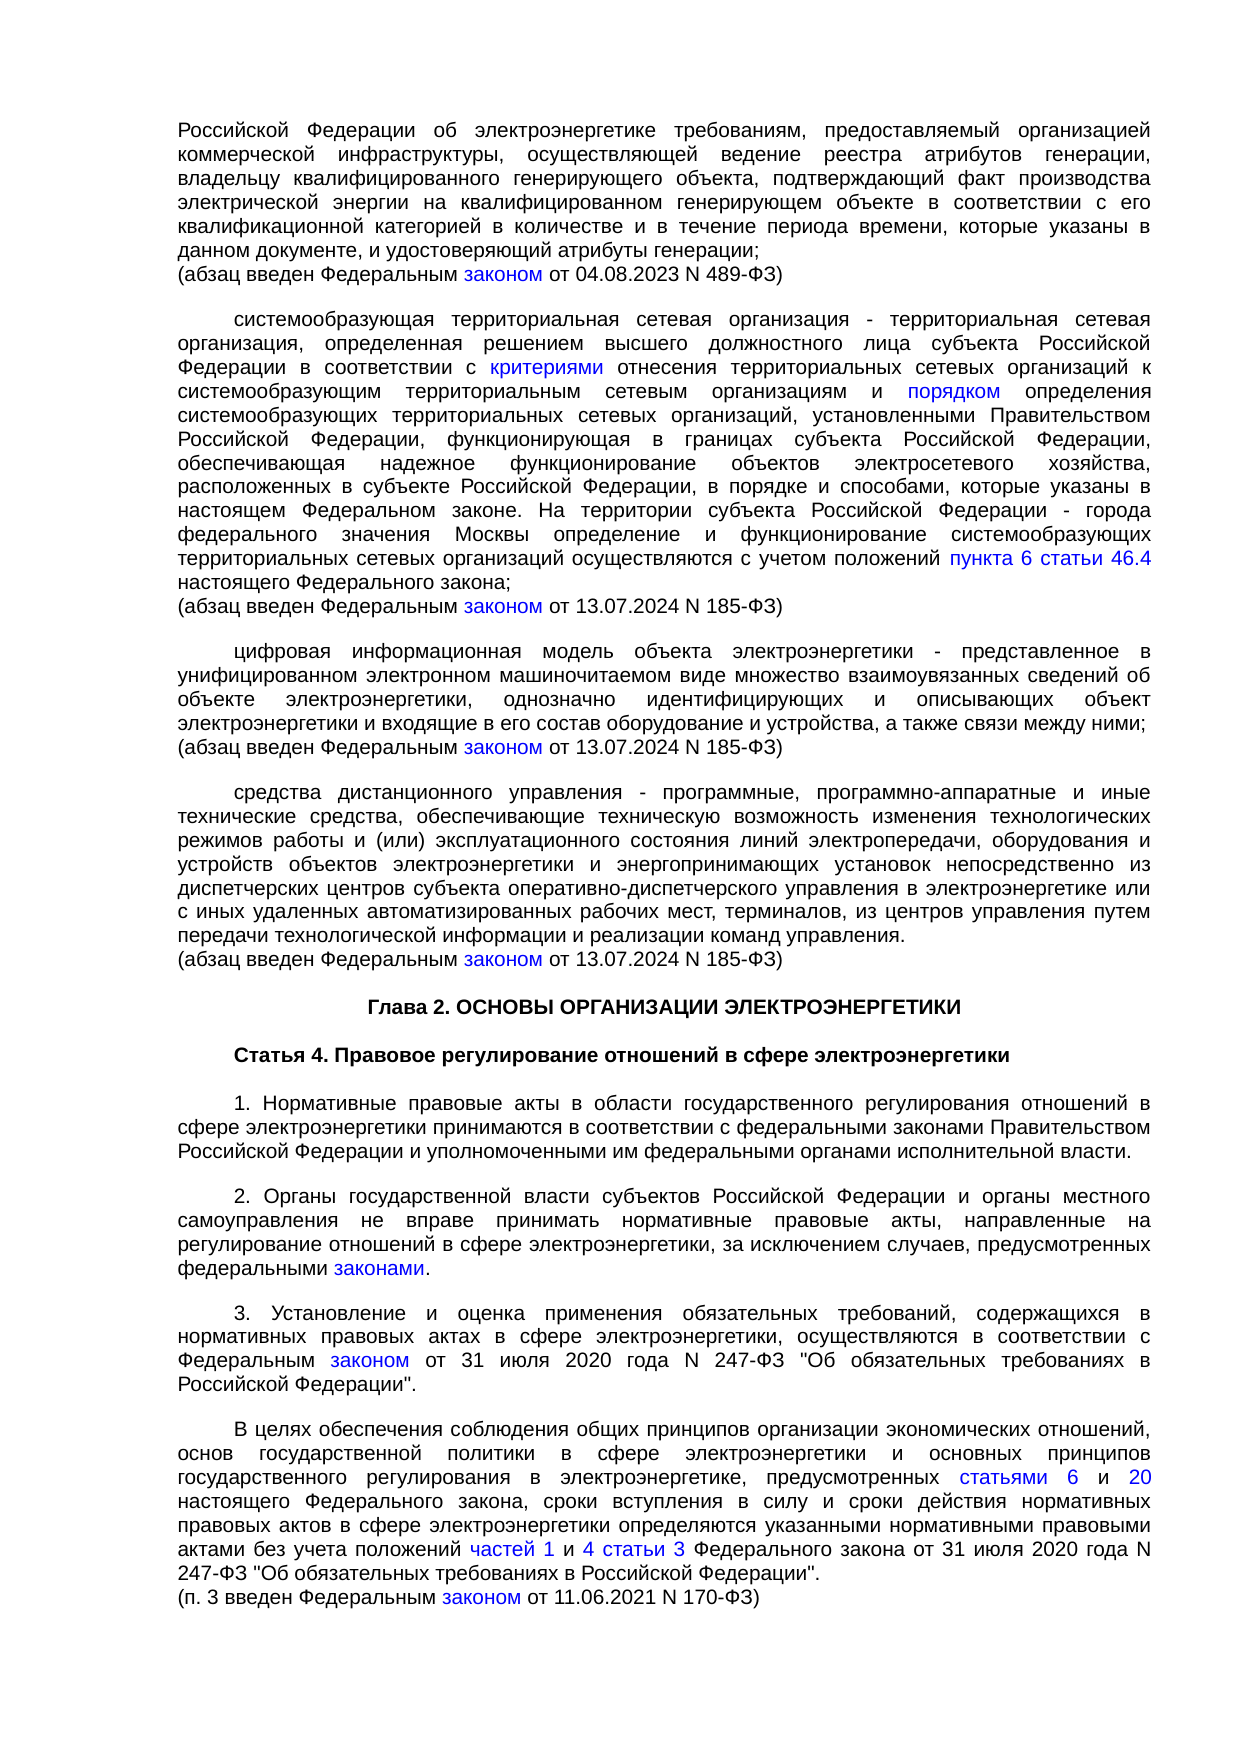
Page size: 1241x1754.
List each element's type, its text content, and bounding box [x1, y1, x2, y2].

text (абзац введен Федеральным законом от 13.07.2024 N 185-ФЗ) [177, 947, 1152, 971]
text (абзац введен Федеральным законом от 13.07.2024 N 185-ФЗ) [177, 594, 1152, 618]
text средства дистанционного управления - программные, программно-аппаратные и иные технические средства, обеспечивающие техническую возможность изменения технологических режимов работы и (или) эксплуатационного состояния линий электропередачи, оборудования и устройств объектов электроэнергетики и энергопринимающих установок непосредственно из диспетчерских центров субъекта оперативно-диспетчерского управления в электроэнергетике или с иных удаленных автоматизированных рабочих мест, терминалов, из центров управления путем передачи технологической информации и реализации команд управления. [177, 779, 1152, 947]
text 2. Органы государственной власти субъектов Российской Федерации и органы местного самоуправления не вправе принимать нормативные правовые акты, направленные на регулирование отношений в сфере электроэнергетики, за исключением случаев, предусмотренных федеральными законами. [177, 1184, 1152, 1279]
text 3. Установление и оценка применения обязательных требований, содержащихся в нормативных правовых актах в сфере электроэнергетики, осуществляются в соответствии с Федеральным законом от 31 июля 2020 года N 247-ФЗ "Об обязательных требованиях в Российской Федерации". [177, 1300, 1152, 1396]
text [177, 118, 1152, 262]
text В целях обеспечения соблюдения общих принципов организации экономических отношений, основ государственной политики в сфере электроэнергетики и основных принципов государственного регулирования в электроэнергетике, предусмотренных статьями 6 и 20 настоящего Федерального закона, сроки вступления в силу и сроки действия нормативных правовых актов в сфере электроэнергетики определяются указанными нормативными правовыми актами без учета положений частей 1 и 4 статьи 3 Федерального закона от 31 июля 2020 года N 247-ФЗ "Об обязательных требованиях в Российской Федерации". [177, 1417, 1152, 1585]
title Статья 4. Правовое регулирование отношений в сфере электроэнергетики [177, 1043, 1152, 1067]
text (абзац введен Федеральным законом от 04.08.2023 N 489-ФЗ) [177, 262, 1152, 286]
text 1. Нормативные правовые акты в области государственного регулирования отношений в сфере электроэнергетики принимаются в соответствии с федеральными законами Правительством Российской Федерации и уполномоченными им федеральными органами исполнительной власти. [177, 1091, 1152, 1163]
title Глава 2. ОСНОВЫ ОРГАНИЗАЦИИ ЭЛЕКТРОЭНЕРГЕТИКИ [177, 995, 1152, 1019]
text цифровая информационная модель объекта электроэнергетики - представленное в унифицированном электронном машиночитаемом виде множество взаимоувязанных сведений об объекте электроэнергетики, однозначно идентифицирующих и описывающих объект электроэнергетики и входящие в его состав оборудование и устройства, а также связи между ними; [177, 639, 1152, 735]
text системообразующая территориальная сетевая организация - территориальная сетевая организация, определенная решением высшего должностного лица субъекта Российской Федерации в соответствии с критериями отнесения территориальных сетевых организаций к системообразующим территориальным сетевым организациям и порядком определения системообразующих территориальных сетевых организаций, установленными Правительством Российской Федерации, функционирующая в границах субъекта Российской Федерации, обеспечивающая надежное функционирование объектов электросетевого хозяйства, расположенных в субъекте Российской Федерации, в порядке и способами, которые указаны в настоящем Федеральном законе. На территории субъекта Российской Федерации - города федерального значения Москвы определение и функционирование системообразующих территориальных сетевых организаций осуществляются с учетом положений пункта 6 статьи 46.4 настоящего Федерального закона; [177, 307, 1152, 594]
text (п. 3 введен Федеральным законом от 11.06.2021 N 170-ФЗ) [177, 1585, 1152, 1609]
text (абзац введен Федеральным законом от 13.07.2024 N 185-ФЗ) [177, 735, 1152, 759]
